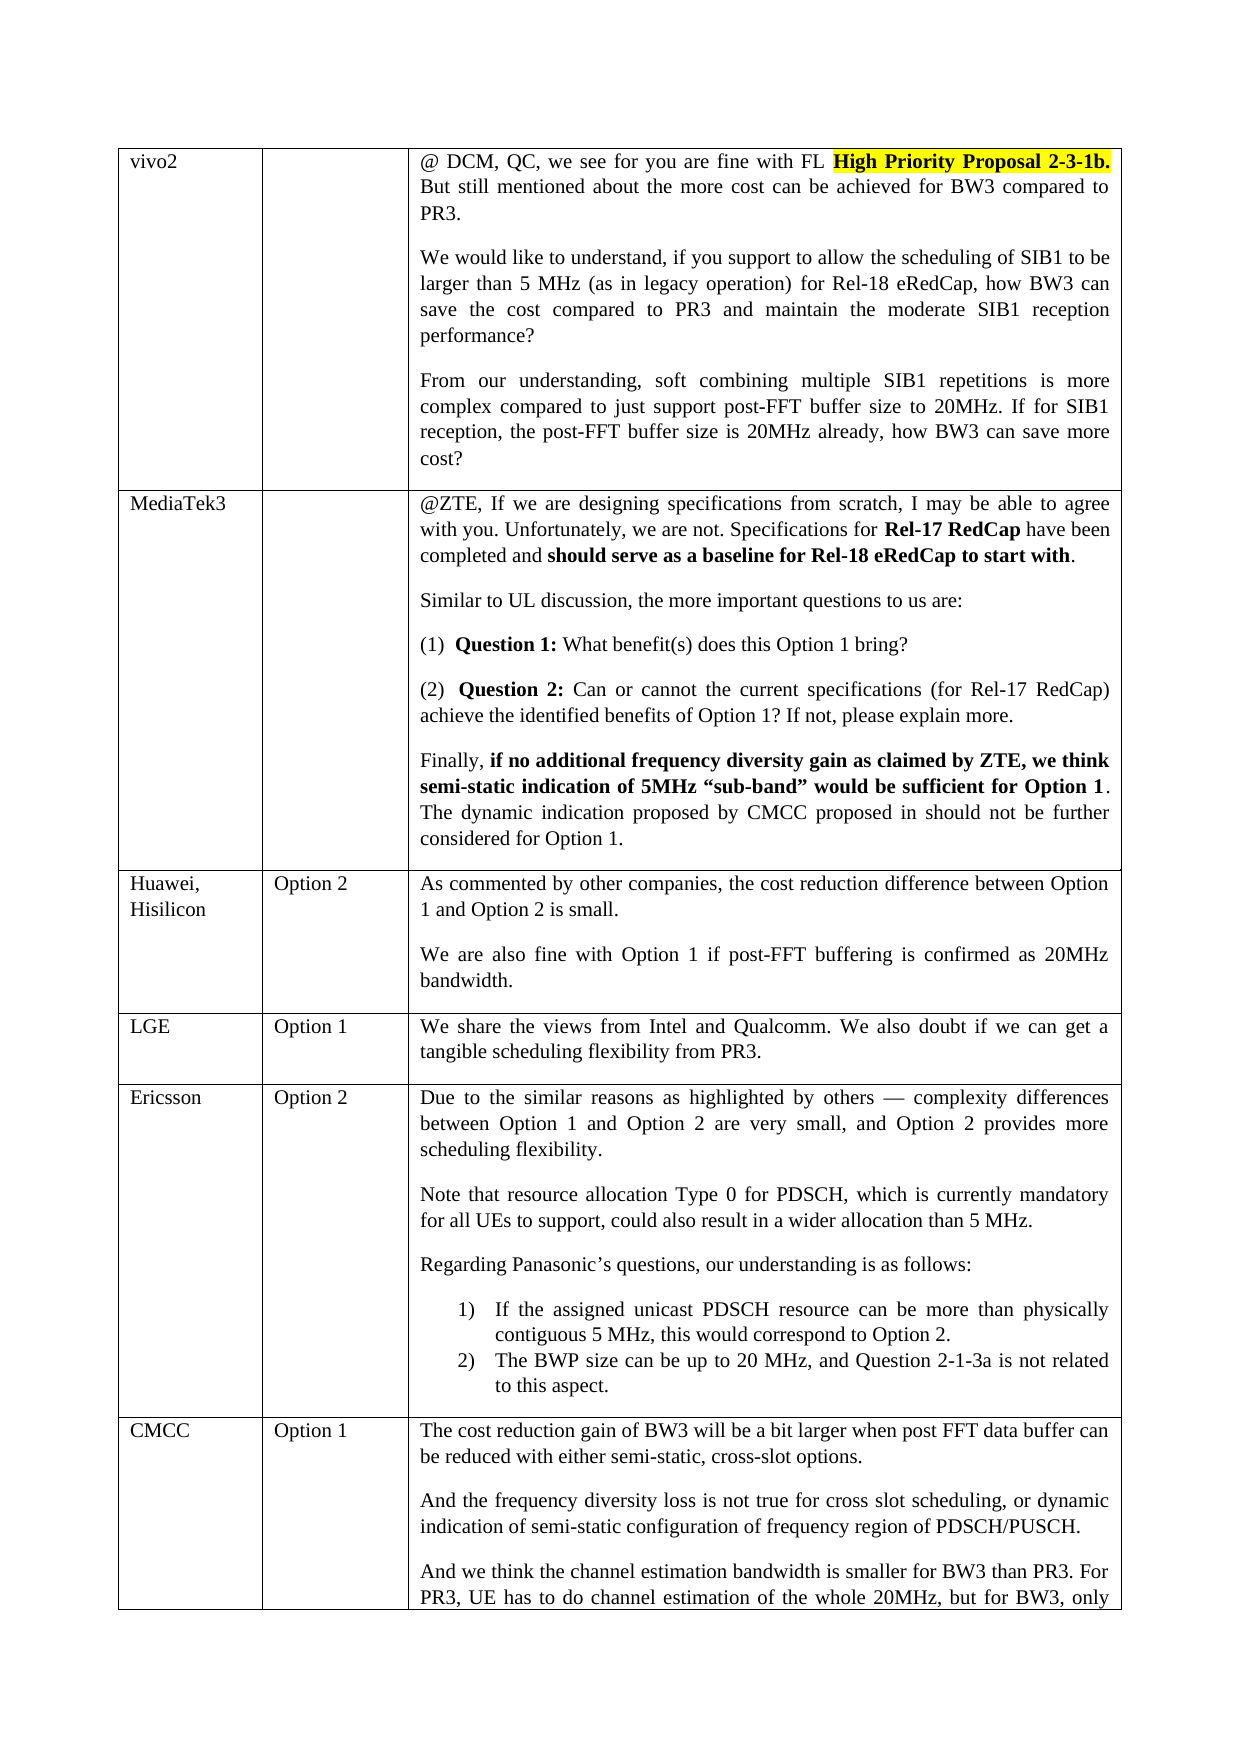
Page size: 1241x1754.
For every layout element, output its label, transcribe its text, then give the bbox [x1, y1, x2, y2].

table_cell MediaTek3 [119, 491, 262, 870]
table_cell LGE [119, 1014, 262, 1084]
table_cell @ZTE, If we are designing specifications from scratch, I may be able to agree with you. Unfortunately, we are not. Specifications for Rel-17 RedCap have been completed and should serve as a baseline for Rel-18 eRedCap to start with. Similar to UL discussion, the more important questions to us are: (1) Question 1: What benefit(s) does this Option 1 bring? (2) Question 2: Can or cannot the current specifications (for Rel-17 RedCap) achieve the identified benefits of Option 1? If not, please explain more. Finally, if no additional frequency diversity gain as claimed by ZTE, we think semi-static indication of 5MHz “sub-band” would be sufficient for Option 1. The dynamic indication proposed by CMCC proposed in should not be further considered for Option 1. [409, 491, 1121, 870]
table_cell We share the views from Intel and Qualcomm. We also doubt if we can get a tangible scheduling flexibility from PR3. [409, 1014, 1121, 1084]
table_cell Option 2 [263, 871, 408, 1012]
table_cell Ericsson [119, 1085, 262, 1417]
table_cell vivo2 [119, 149, 262, 490]
table_cell Huawei, Hisilicon [119, 871, 262, 1012]
table_cell CMCC [119, 1418, 262, 1609]
table_cell [263, 149, 408, 490]
table_cell As commented by other companies, the cost reduction difference between Option 1 and Option 2 is small. We are also fine with Option 1 if post-FFT buffering is confirmed as 20MHz bandwidth. [409, 871, 1121, 1012]
table_cell [263, 491, 408, 870]
table_cell Option 1 [263, 1014, 408, 1084]
table_cell Due to the similar reasons as highlighted by others — complexity differences between Option 1 and Option 2 are very small, and Option 2 provides more scheduling flexibility. Note that resource allocation Type 0 for PDSCH, which is currently mandatory for all UEs to support, could also result in a wider allocation than 5 MHz. Regarding Panasonic’s questions, our understanding is as follows: If the assigned unicast PDSCH resource can be more than physically contiguous 5 MHz, this would correspond to Option 2. The BWP size can be up to 20 MHz, and Question 2-1-3a is not related to this aspect. [409, 1085, 1121, 1417]
table_cell Option 1 [263, 1418, 408, 1609]
table_cell Option 2 [263, 1085, 408, 1417]
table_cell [409, 1418, 1121, 1609]
table_cell @ DCM, QC, we see for you are fine with FL High Priority Proposal 2-3-1b. But still mentioned about the more cost can be achieved for BW3 compared to PR3. We would like to understand, if you support to allow the scheduling of SIB1 to be larger than 5 MHz (as in legacy operation) for Rel-18 eRedCap, how BW3 can save the cost compared to PR3 and maintain the moderate SIB1 reception performance? From our understanding, soft combining multiple SIB1 repetitions is more complex compared to just support post-FFT buffer size to 20MHz. If for SIB1 reception, the post-FFT buffer size is 20MHz already, how BW3 can save more cost? [409, 149, 1121, 490]
